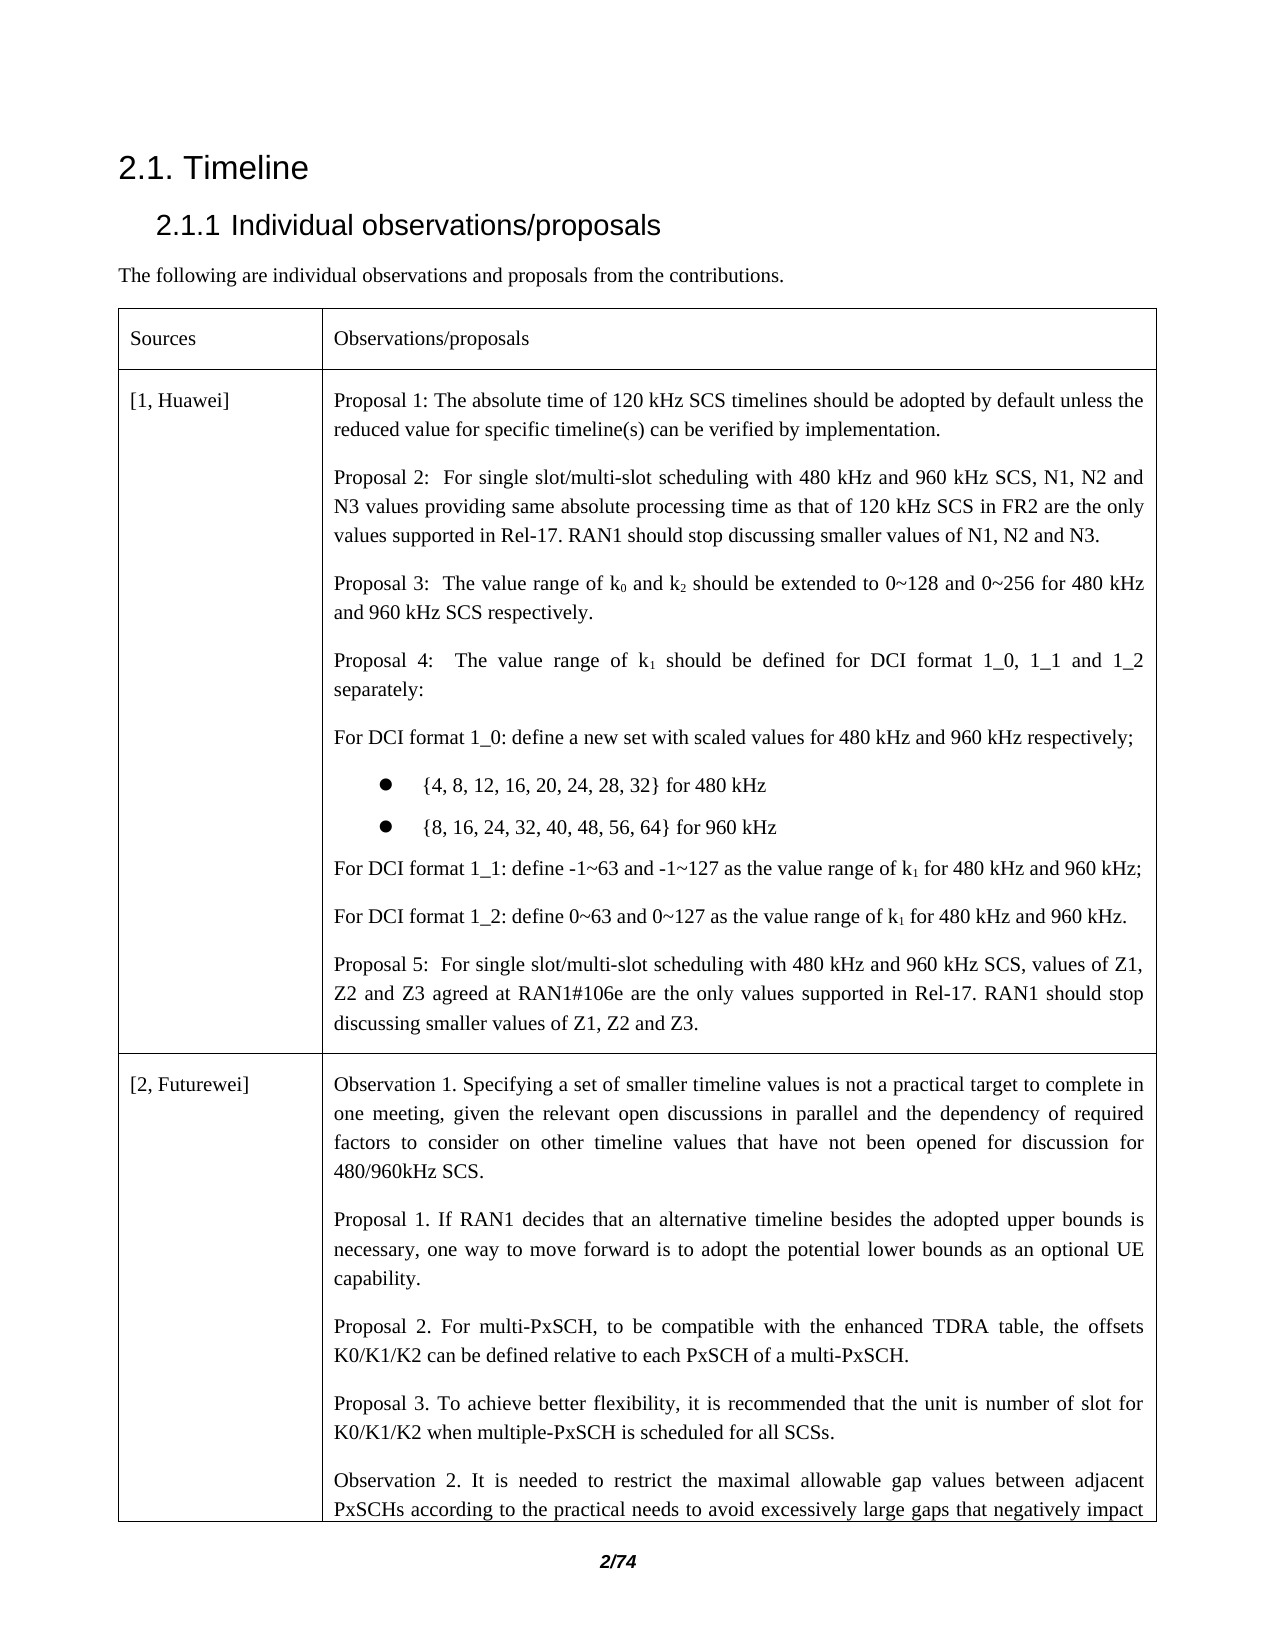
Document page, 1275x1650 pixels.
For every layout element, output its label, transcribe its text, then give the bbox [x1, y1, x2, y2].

subtitle 2.1. Timeline [118, 148, 1157, 186]
table_header Observations/proposals [323, 309, 1156, 369]
table_header Sources [119, 309, 322, 369]
subtitle Individual observations/proposals [156, 208, 1157, 241]
table_cell Proposal 1: The absolute time of 120 kHz SCS timelines should be adopted by default unless the reduced value for specific timeline(s) can be verified by implementation. Proposal 2: For single slot/multi-slot scheduling with 480 kHz and 960 kHz SCS, N1, N2 and N3 values providing same absolute processing time as that of 120 kHz SCS in FR2 are the only values supported in Rel-17. RAN1 should stop discussing smaller values of N1, N2 and N3. Proposal 3: The value range of k0 and k2 should be extended to 0~128 and 0~256 for 480 kHz and 960 kHz SCS respectively. Proposal 4: The value range of k1 should be defined for DCI format 1_0, 1_1 and 1_2 separately: For DCI format 1_0: define a new set with scaled values for 480 kHz and 960 kHz respectively; {4, 8, 12, 16, 20, 24, 28, 32} for 480 kHz {8, 16, 24, 32, 40, 48, 56, 64} for 960 kHz For DCI format 1_1: define -1~63 and -1~127 as the value range of k1 for 480 kHz and 960 kHz; For DCI format 1_2: define 0~63 and 0~127 as the value range of k1 for 480 kHz and 960 kHz. Proposal 5: For single slot/multi-slot scheduling with 480 kHz and 960 kHz SCS, values of Z1, Z2 and Z3 agreed at RAN1#106e are the only values supported in Rel-17. RAN1 should stop discussing smaller values of Z1, Z2 and Z3. [323, 370, 1156, 1053]
text The following are individual observations and proposals from the contributions. [118, 263, 1157, 287]
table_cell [323, 1054, 1156, 1521]
table_cell [1, Huawei] [119, 370, 322, 1053]
table_cell [2, Futurewei] [119, 1054, 322, 1521]
